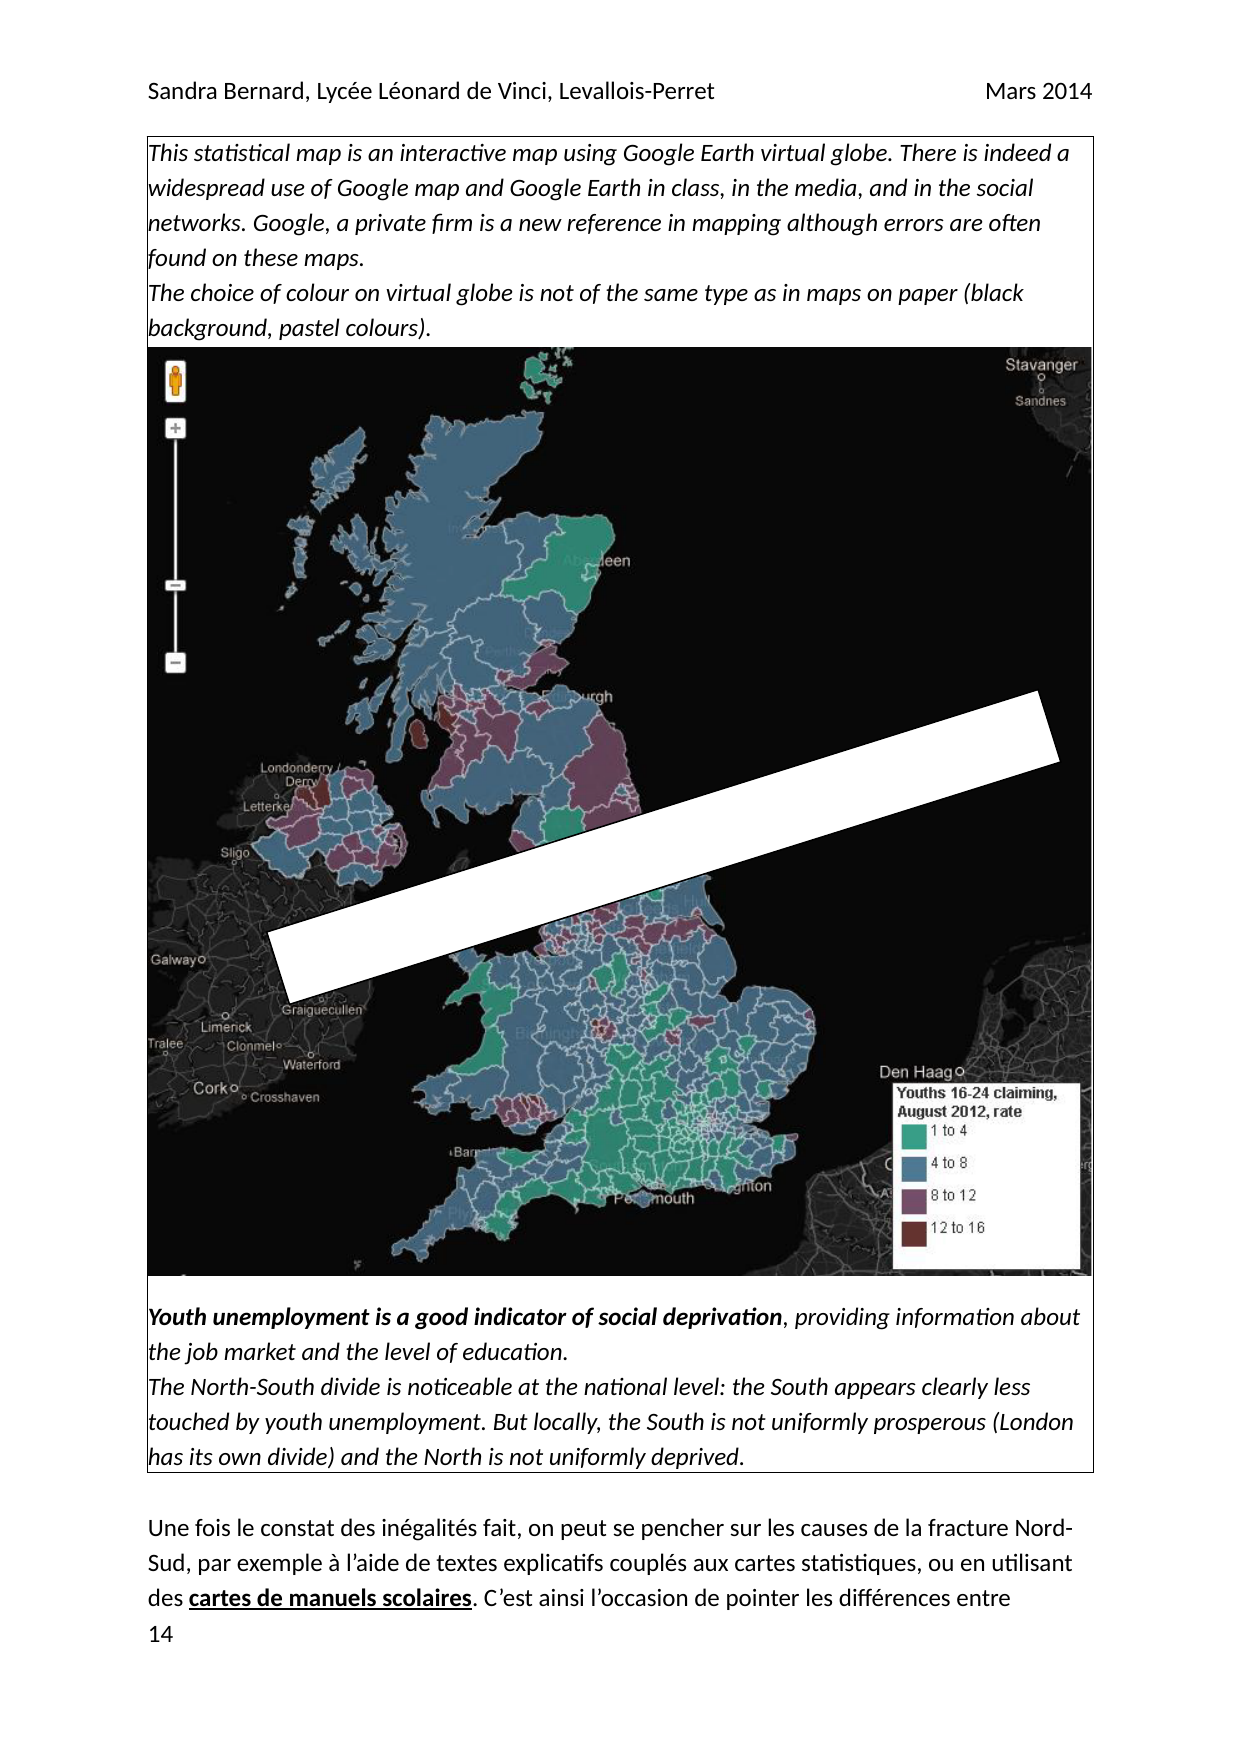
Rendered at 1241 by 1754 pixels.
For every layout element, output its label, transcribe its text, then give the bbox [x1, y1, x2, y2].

text This statistical map is an interactive map using Google Earth virtual globe. There is indeed a widespread use of Google map and Google Earth in class, in the media, and in the social networks. Google, a private firm is a new reference in mapping although errors are often found on these maps. [148, 137, 1093, 273]
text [148, 1512, 1093, 1613]
text The choice of colour on virtual globe is not of the same type as in maps on paper (black background, pastel colours). [148, 276, 1093, 343]
text Youth unemployment is a good indicator of social deprivation, providing information about the job market and the level of education. [148, 1300, 1093, 1367]
text The North-South divide is noticeable at the national level: the South appears clearly less touched by youth unemployment. But locally, the South is not uniformly prosperous (London has its own divide) and the North is not uniformly deprived. [148, 1370, 1093, 1472]
